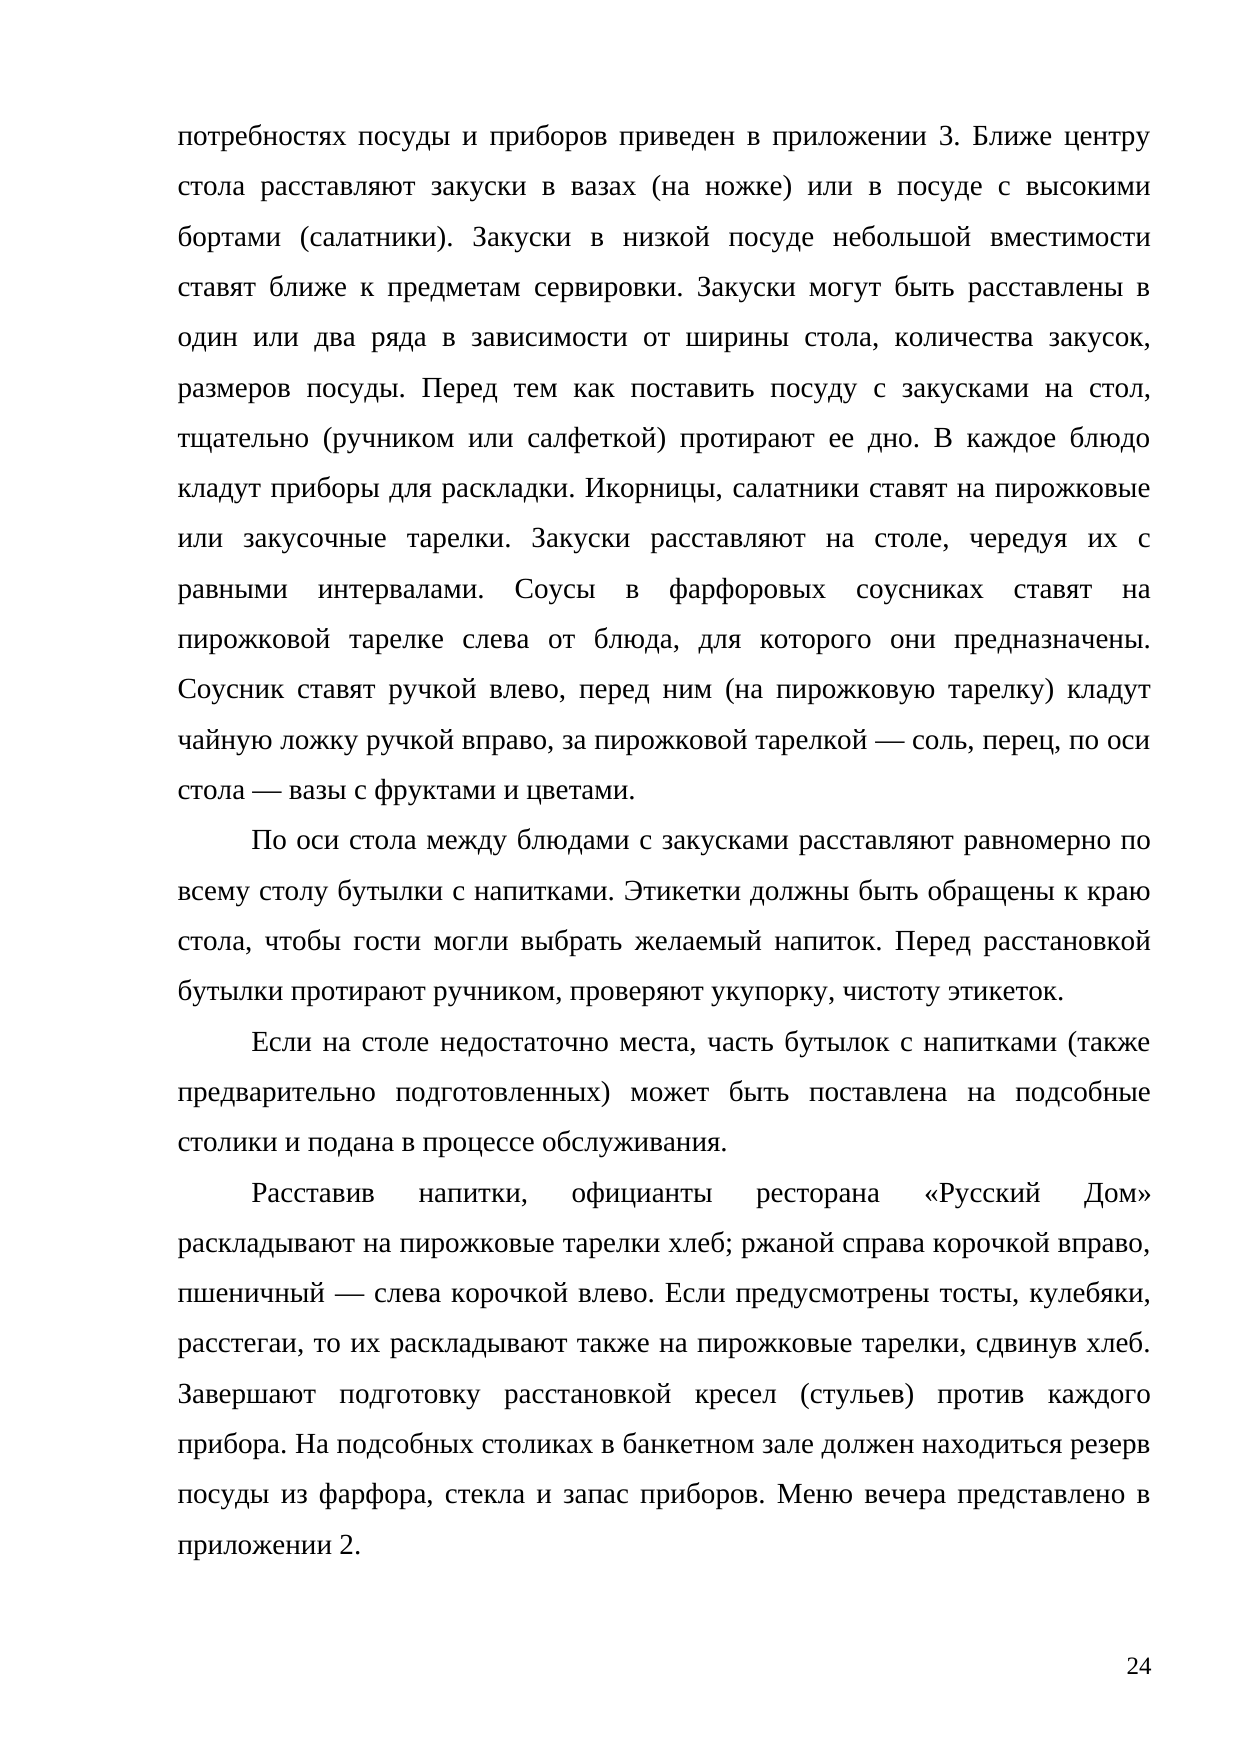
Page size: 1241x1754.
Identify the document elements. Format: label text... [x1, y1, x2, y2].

text Расставив напитки, официанты ресторана «Русский Дом» раскладывают на пирожковые тарелки хлеб; ржаной справа корочкой вправо, пшеничный — слева корочкой влево. Если предусмотрены тосты, кулебяки, расстегаи, то их раскладывают также на пирожковые тарелки, сдвинув хлеб. Завершают подготовку расстановкой кресел (стульев) против каждого прибора. На подсобных столиках в банкетном зале должен находиться резерв посуды из фарфора, стекла и запас приборов. Меню вечера представлено в приложении 2. [177, 1175, 1152, 1560]
text По оси стола между блюдами с закусками расставляют равномерно по всему столу бутылки с напитками. Этикетки должны быть обращены к краю стола, чтобы гости могли выбрать желаемый напиток. Перед расстановкой бутылки протирают ручником, проверяют укупорку, чистоту этикеток. [177, 822, 1152, 1007]
text Если на столе недостаточно места, часть бутылок с напитками (также предварительно подготовленных) может быть поставлена на подсобные столики и подана в процессе обслуживания. [177, 1024, 1152, 1158]
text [177, 118, 1152, 806]
